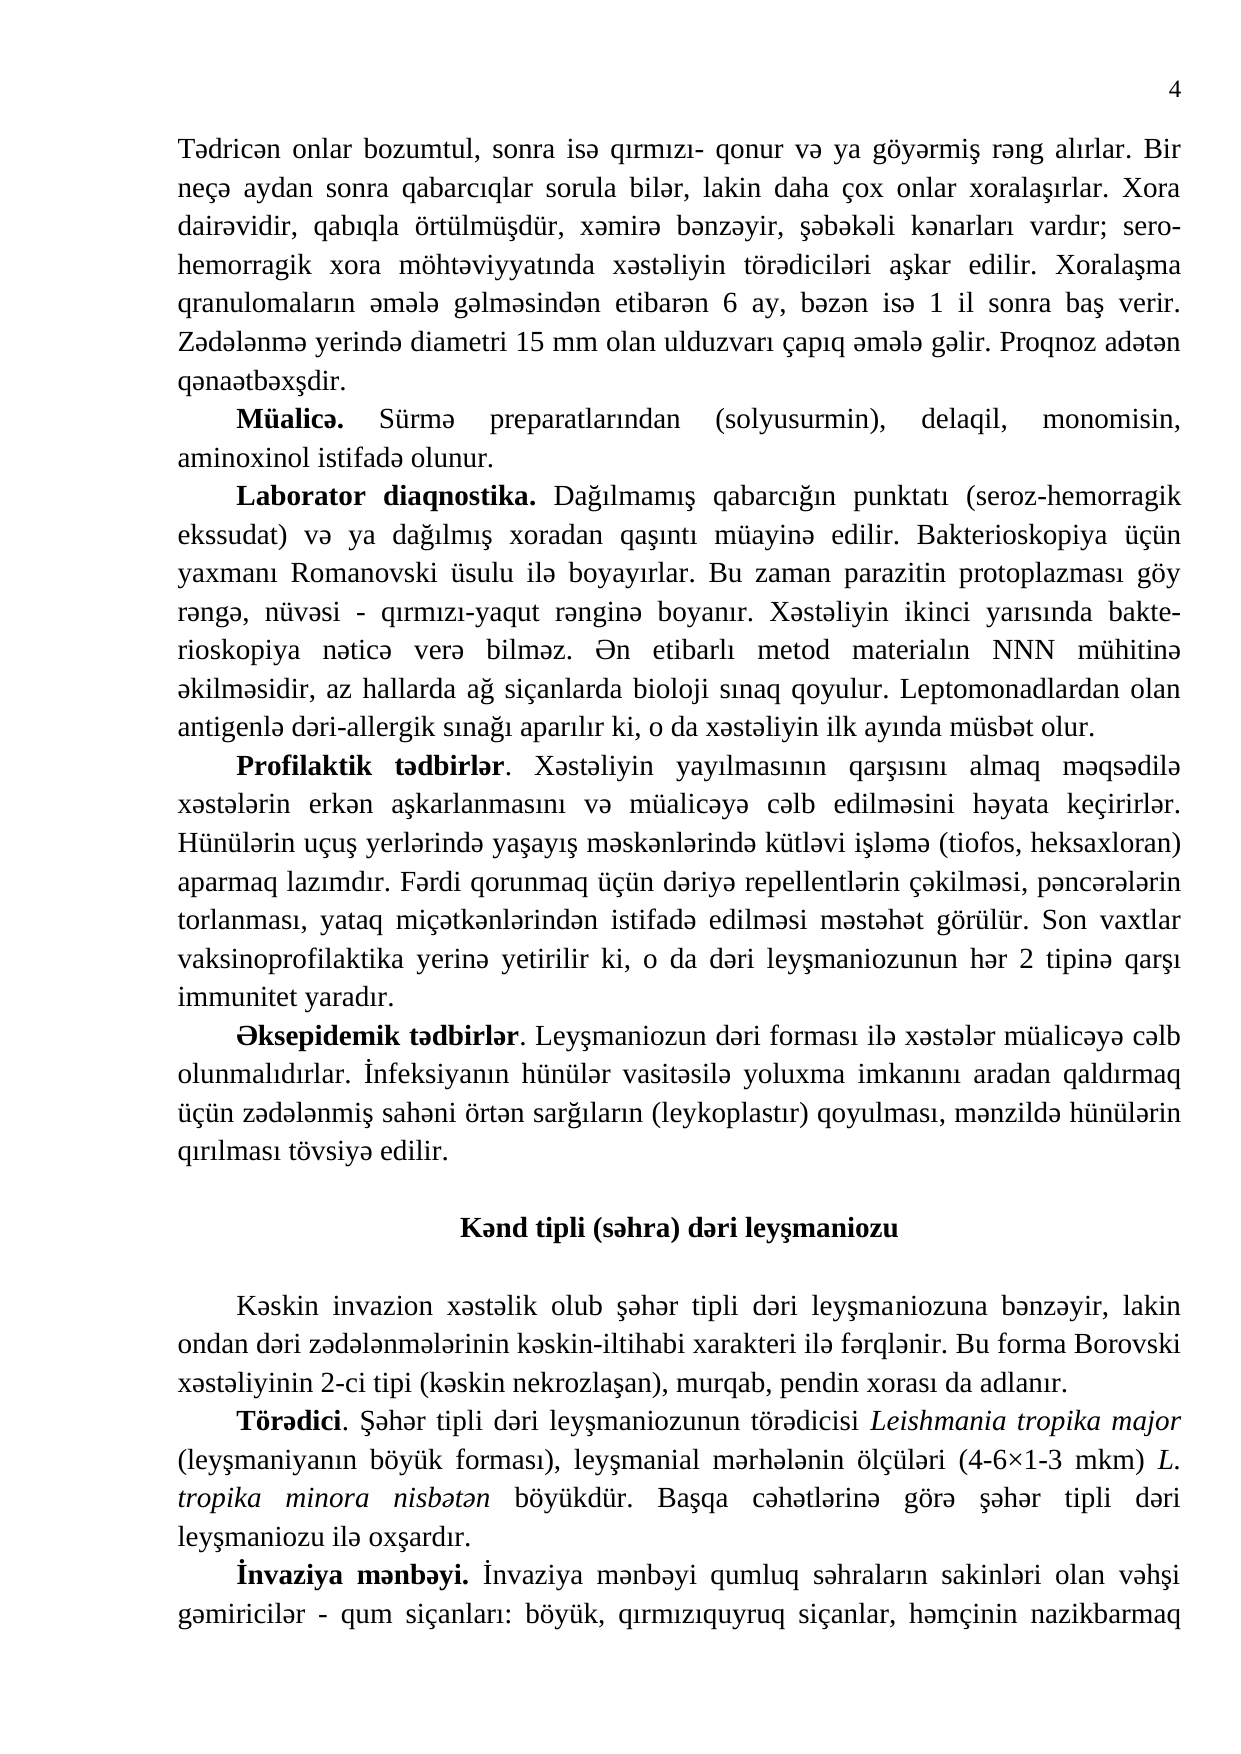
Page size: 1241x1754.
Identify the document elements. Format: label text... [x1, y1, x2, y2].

title Kənd tipli (səhra) dəri leyşmaniozu [177, 1211, 1181, 1244]
text Kəskin invazion xəstəlik olub şəhər tipli dəri leyşmaniozuna bənzəyir, lakin ondan dəri zədələnmələrinin kəskin-iltihabi xarakteri ilə fərqlənir. Bu forma Borovski xəstəliyinin 2-ci tipi (kəskin nekrozlaşan), murqab, pendin xorası da adlanır. [177, 1288, 1181, 1398]
text Profilaktik tədbirlər. Xəstəliyin yayılmasının qarşısını almaq məqsədilə xəstələrin erkən aşkarlanmasını və müalicəyə cəlb edilməsini həyata keçirirlər. Hünülərin uçuş yerlərində yaşayış məskənlərində kütləvi işləmə (tiofos, heksaxloran) aparmaq lazımdır. Fərdi qorunmaq üçün dəriyə repellentlərin çəkilməsi, pəncərələrin torlanması, yataq miçətkənlərindən istifadə edilməsi məstəhət görülür. Son vaxtlar vaksinoprofilaktika yerinə yetirilir ki, o da dəri leyşmaniozunun hər 2 tipinə qarşı immunitet yaradır. [177, 748, 1181, 1013]
text Əksepidemik tədbirlər. Leyşmaniozun dəri forması ilə xəstələr müalicəyə cəlb olunmalıdırlar. İnfeksiyanın hünülər vasitəsilə yoluxma imkanını aradan qaldırmaq üçün zədələnmiş sahəni örtən sarğıların (leykoplastır) qoyulması, mənzildə hünülərin qırılması tövsiyə edilir. [177, 1018, 1181, 1167]
text Laborator diaqnostika. Dağılmamış qabarcığın punktatı (seroz-hemorragik ekssudat) və ya dağılmış xoradan qaşıntı müayinə edilir. Bakterioskopiya üçün yaxmanı Romanovski üsulu ilə boyayırlar. Bu zaman parazitin protoplazması göy rəngə, nüvəsi - qırmızı-yaqut rənginə boyanır. Xəstəliyin ikinci yarısında bakterioskopiya nəticə verə bilməz. Ən etibarlı metod materialın NNN mühitinə əkilməsidir, az hallarda ağ siçanlarda bioloji sınaq qoyulur. Leptomonadlardan olan antigenlə dəri-allergik sınağı aparılır ki, o da xəstəliyin ilk ayında müsbət olur. [177, 478, 1181, 743]
text Törədici. Şəhər tipli dəri leyşmaniozunun törədicisi Leishmania tropika major (leyşmaniyanın böyük forması), leyşmanial mərhələnin ölçüləri (4-6×1-3 mkm) L. tropika minora nisbətən böyükdür. Başqa cəhətlərinə görə şəhər tipli dəri leyşmaniozu ilə oxşardır. [177, 1403, 1181, 1552]
text Müalicə. Sürmə preparatlarından (solyusurmin), delaqil, monomisin, aminoxinol istifadə olunur. [177, 401, 1181, 473]
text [177, 1557, 1181, 1629]
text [177, 131, 1181, 396]
